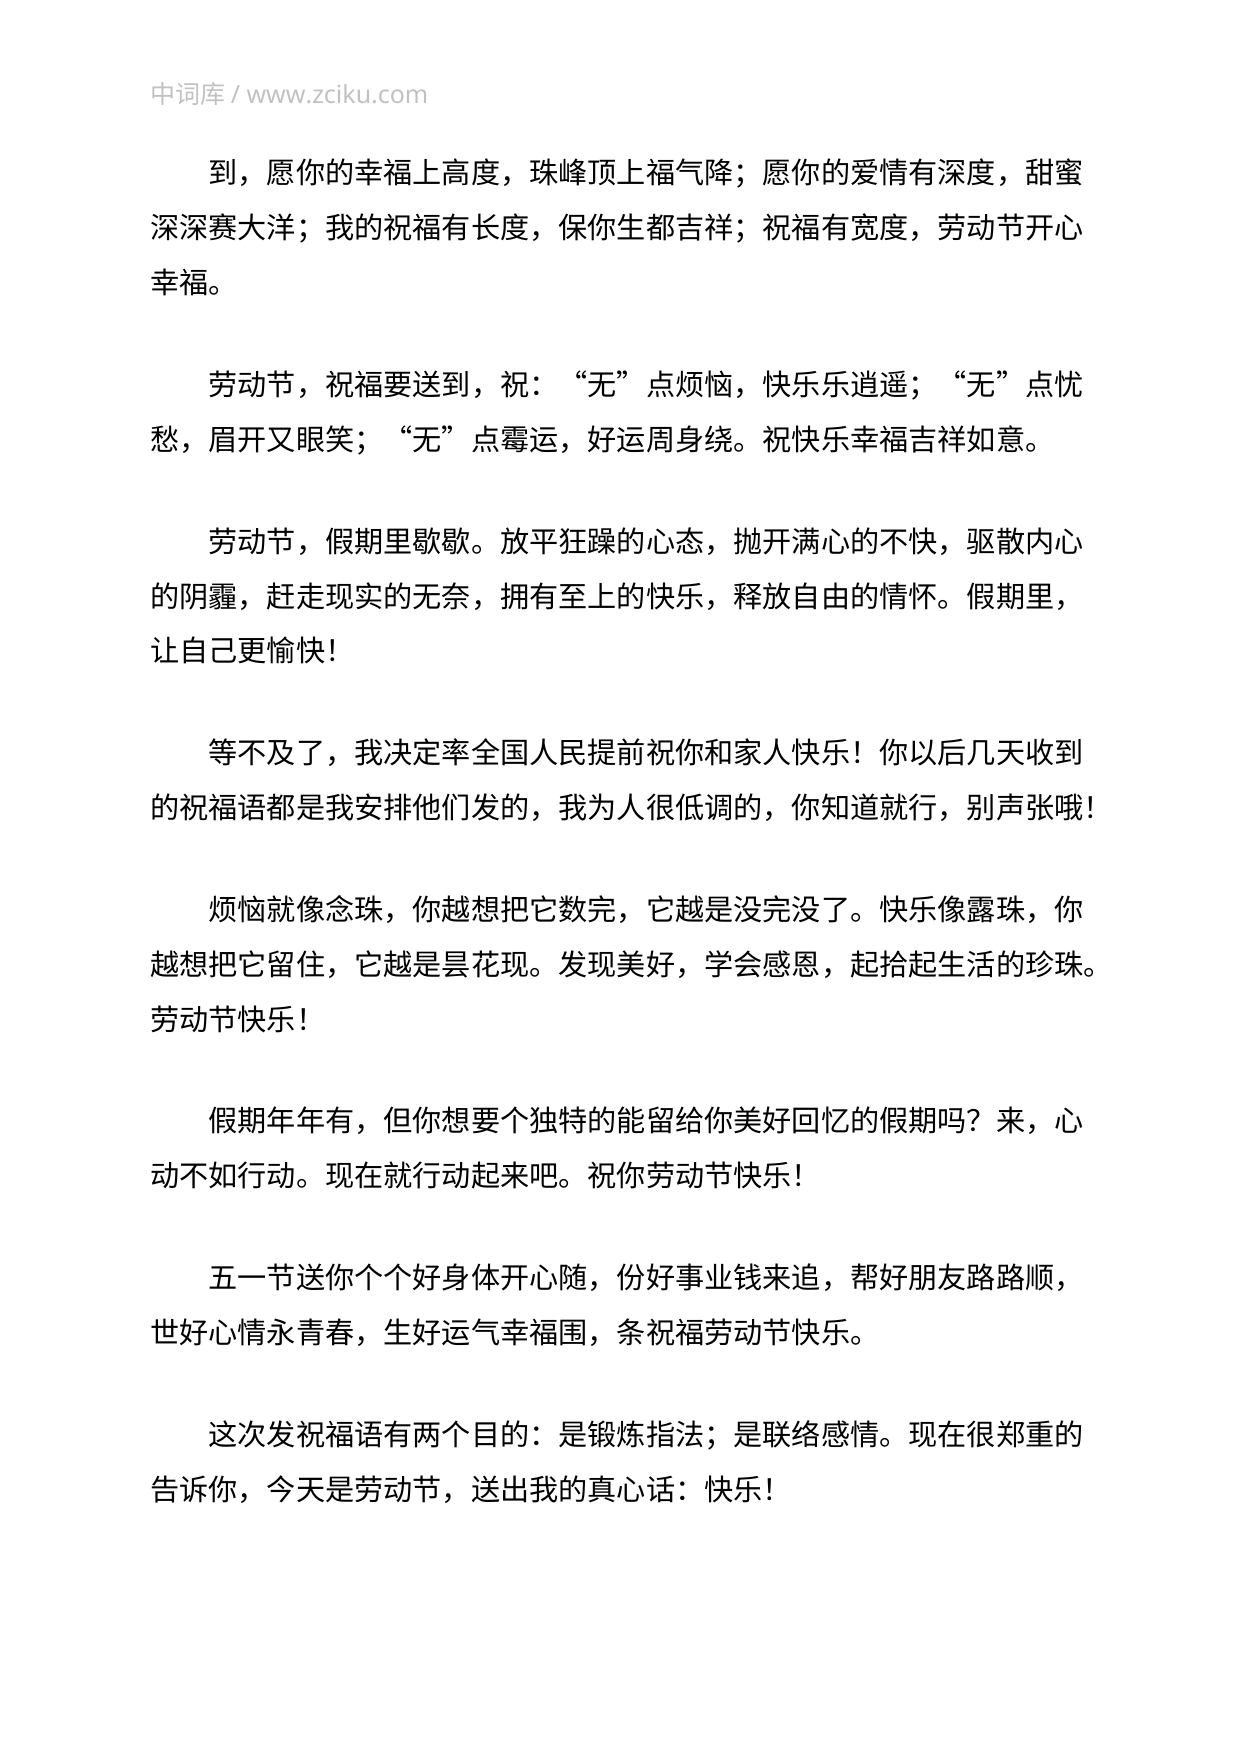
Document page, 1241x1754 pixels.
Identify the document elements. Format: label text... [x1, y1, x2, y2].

text 劳动节，祝福要送到，祝：“无”点烦恼，快乐乐逍遥；“无”点忧愁，眉开又眼笑；“无”点霉运，好运周身绕。祝快乐幸福吉祥如意。 [150, 362, 1090, 459]
text 等不及了，我决定率全国人民提前祝你和家人快乐！你以后几天收到的祝福语都是我安排他们发的，我为人很低调的，你知道就行，别声张哦！ [150, 730, 1090, 827]
text 到，愿你的幸福上高度，珠峰顶上福气降；愿你的爱情有深度，甜蜜深深赛大洋；我的祝福有长度，保你生都吉祥；祝福有宽度，劳动节开心幸福。 [150, 150, 1090, 302]
text 假期年年有，但你想要个独特的能留给你美好回忆的假期吗？来，心动不如行动。现在就行动起来吧。祝你劳动节快乐！ [150, 1098, 1090, 1195]
text 烦恼就像念珠，你越想把它数完，它越是没完没了。快乐像露珠，你越想把它留住，它越是昙花现。发现美好，学会感恩，起拾起生活的珍珠。劳动节快乐！ [150, 886, 1090, 1038]
text 劳动节，假期里歇歇。放平狂躁的心态，抛开满心的不快，驱散内心的阴霾，赶走现实的无奈，拥有至上的快乐，释放自由的情怀。假期里，让自己更愉快！ [150, 518, 1090, 670]
text 五一节送你个个好身体开心随，份好事业钱来追，帮好朋友路路顺，世好心情永青春，生好运气幸福围，条祝福劳动节快乐。 [150, 1255, 1090, 1352]
text 这次发祝福语有两个目的：是锻炼指法；是联络感情。现在很郑重的告诉你，今天是劳动节，送出我的真心话：快乐！ [150, 1411, 1090, 1508]
